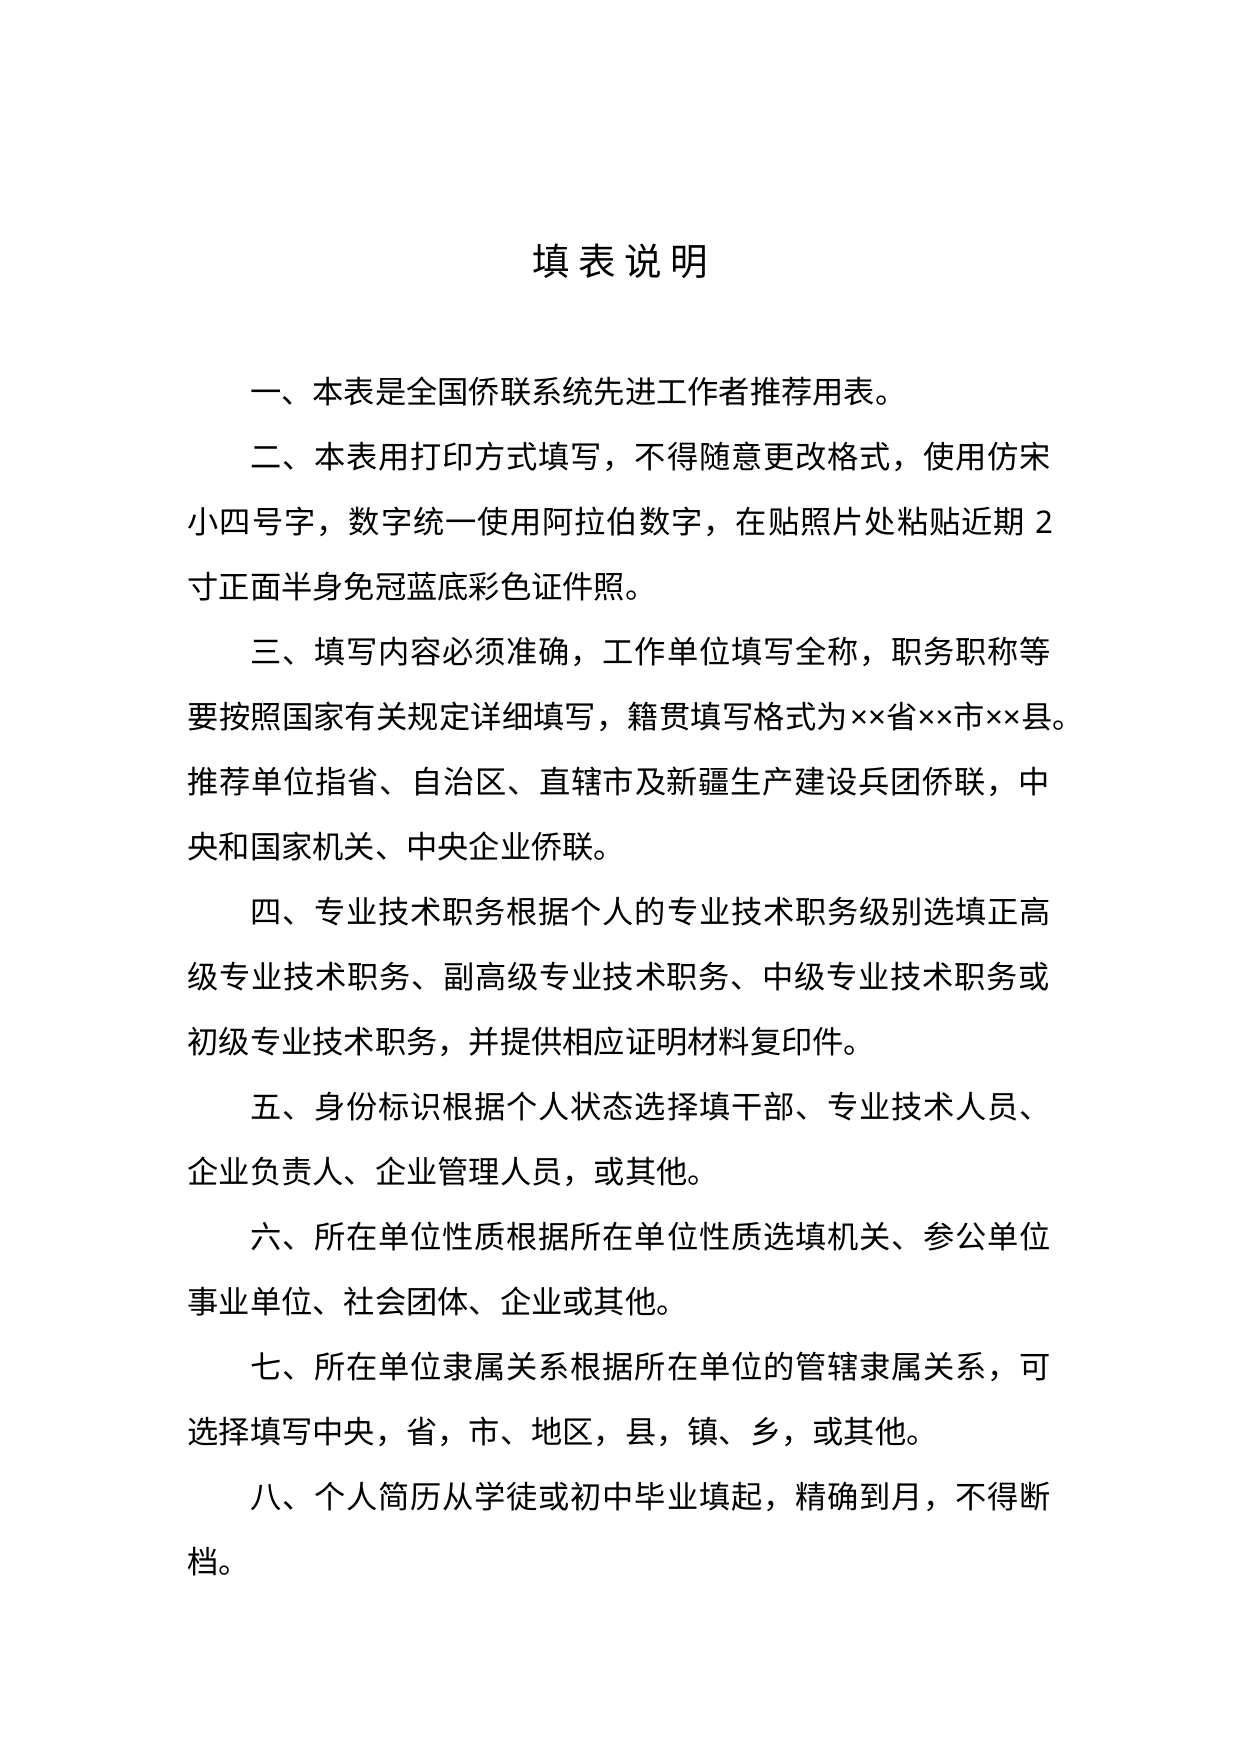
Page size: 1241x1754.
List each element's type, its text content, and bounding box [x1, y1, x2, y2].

text 七、所在单位隶属关系根据所在单位的管辖隶属关系，可选择填写中央，省，市、地区，县，镇、乡，或其他。 [187, 1332, 1053, 1462]
text 三、填写内容必须准确，工作单位填写全称，职务职称等要按照国家有关规定详细填写，籍贯填写格式为××省××市××县。推荐单位指省、自治区、直辖市及新疆生产建设兵团侨联，中央和国家机关、中央企业侨联。 [187, 617, 1053, 877]
text 五、身份标识根据个人状态选择填干部、专业技术人员、企业负责人、企业管理人员，或其他。 [187, 1072, 1053, 1202]
text 填 表 说 明 [187, 227, 1053, 292]
text 八、个人简历从学徒或初中毕业填起，精确到月，不得断档。 [187, 1462, 1053, 1592]
text 六、所在单位性质根据所在单位性质选填机关、参公单位、事业单位、社会团体、企业或其他。 [187, 1202, 1053, 1332]
text 二、本表用打印方式填写，不得随意更改格式，使用仿宋小四号字，数字统一使用阿拉伯数字，在贴照片处粘贴近期2寸正面半身免冠蓝底彩色证件照。 [187, 422, 1053, 617]
text 一、本表是全国侨联系统先进工作者推荐用表。 [187, 357, 1053, 422]
text 四、专业技术职务根据个人的专业技术职务级别选填正高级专业技术职务、副高级专业技术职务、中级专业技术职务或初级专业技术职务，并提供相应证明材料复印件。 [187, 877, 1053, 1072]
